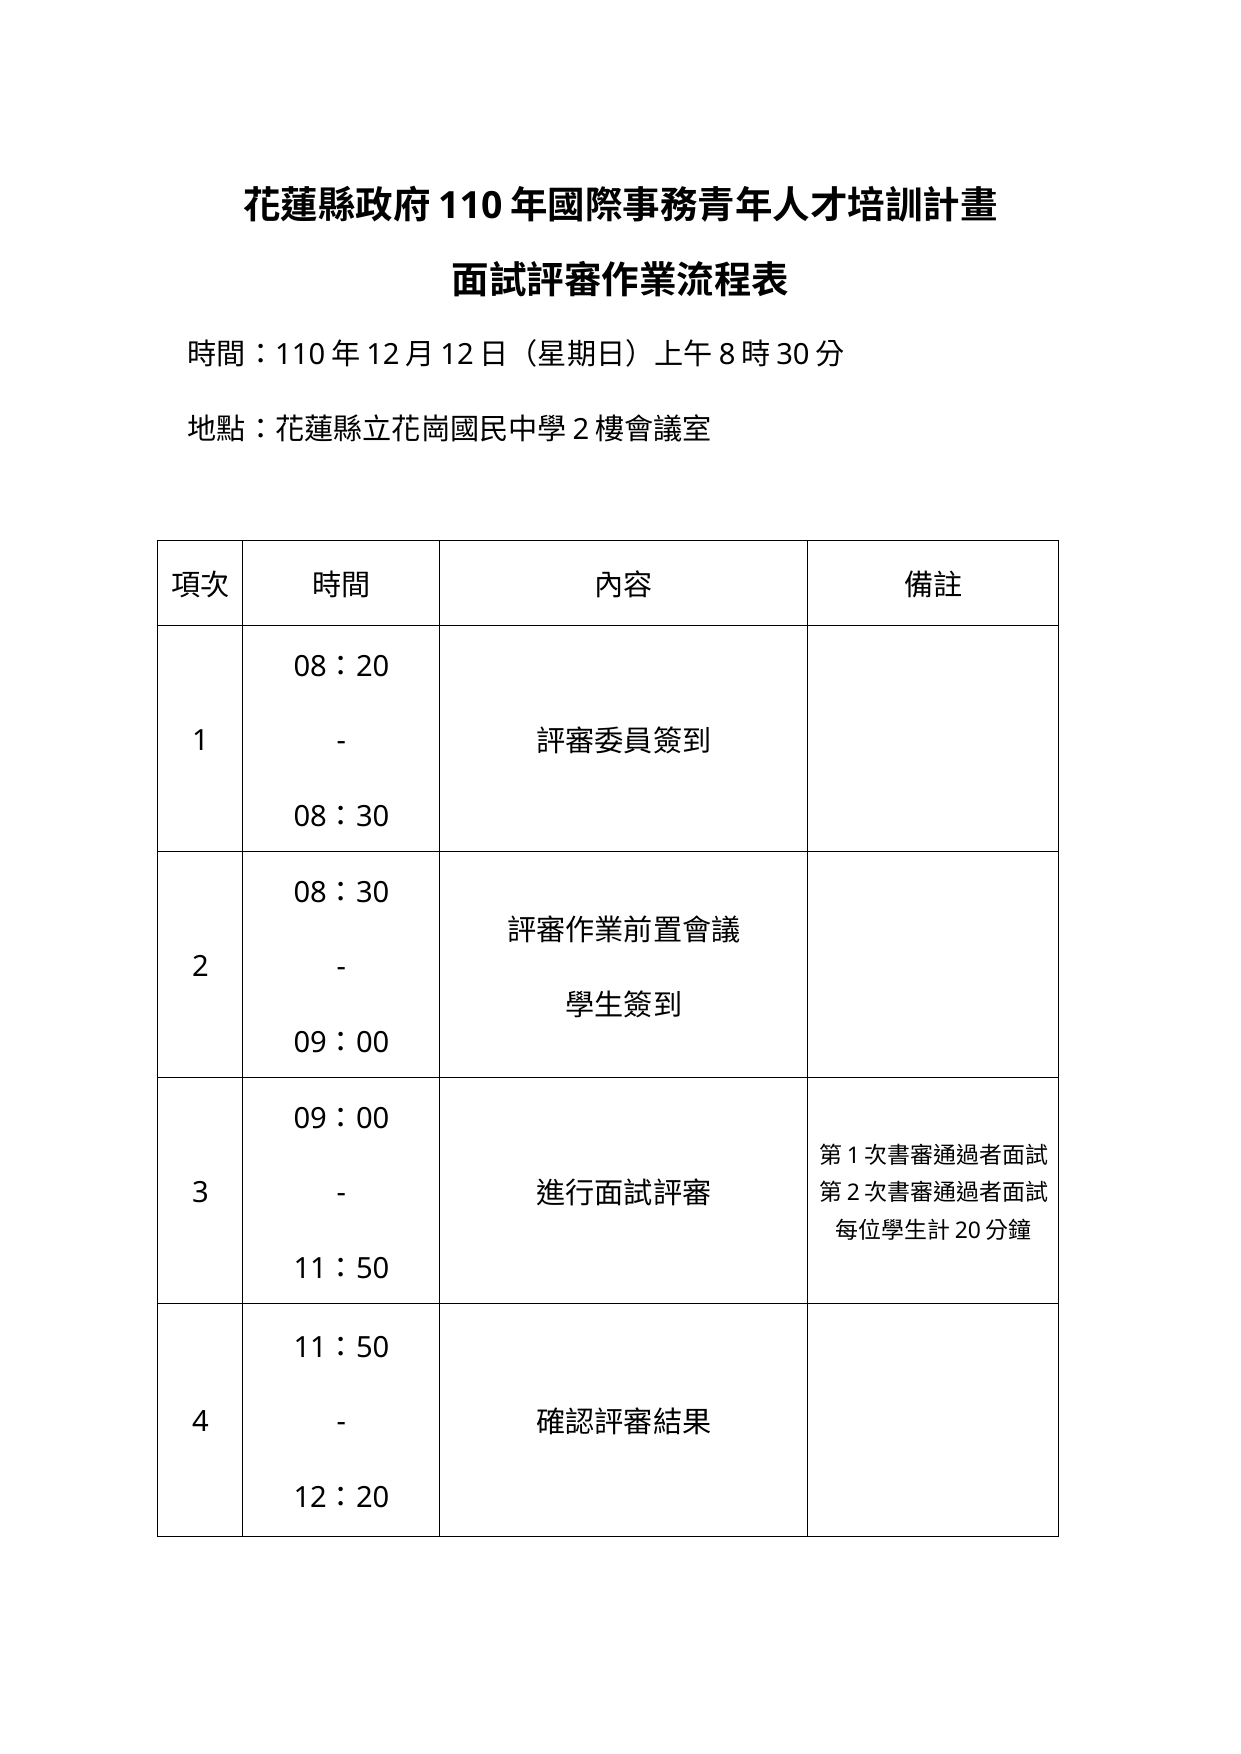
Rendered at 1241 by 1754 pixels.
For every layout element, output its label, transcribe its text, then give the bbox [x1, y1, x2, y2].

table_cell [808, 1304, 1058, 1536]
table_cell 確認評審結果 [440, 1304, 807, 1536]
table_cell 08：30 - 09：00 [243, 852, 439, 1077]
table_cell 11：50 - 12：20 [243, 1304, 439, 1536]
table_header 內容 [440, 541, 807, 625]
text 花蓮縣政府110年國際事務青年人才培訓計畫 [187, 164, 1053, 239]
text 地點：花蓮縣立花崗國民中學2樓會議室 [187, 389, 1053, 464]
table_cell 1 [158, 626, 242, 851]
table_cell 2 [158, 852, 242, 1077]
table_cell 3 [158, 1078, 242, 1303]
table_cell 評審作業前置會議 學生簽到 [440, 852, 807, 1077]
table_cell 評審委員簽到 [440, 626, 807, 851]
text 時間：110年12月12日（星期日）上午8時30分 [187, 314, 1053, 389]
table_header 備註 [808, 541, 1058, 625]
table_cell 09：00 - 11：50 [243, 1078, 439, 1303]
text 面試評審作業流程表 [187, 239, 1053, 314]
table_cell 進行面試評審 [440, 1078, 807, 1303]
table_header 項次 [158, 541, 242, 625]
table_cell 4 [158, 1304, 242, 1536]
table_header 時間 [243, 541, 439, 625]
table_cell 08：20 - 08：30 [243, 626, 439, 851]
table_cell [808, 852, 1058, 1077]
table_cell 第1次書審通過者面試 第2次書審通過者面試 每位學生計20分鐘 [808, 1078, 1058, 1303]
table_cell [808, 626, 1058, 851]
